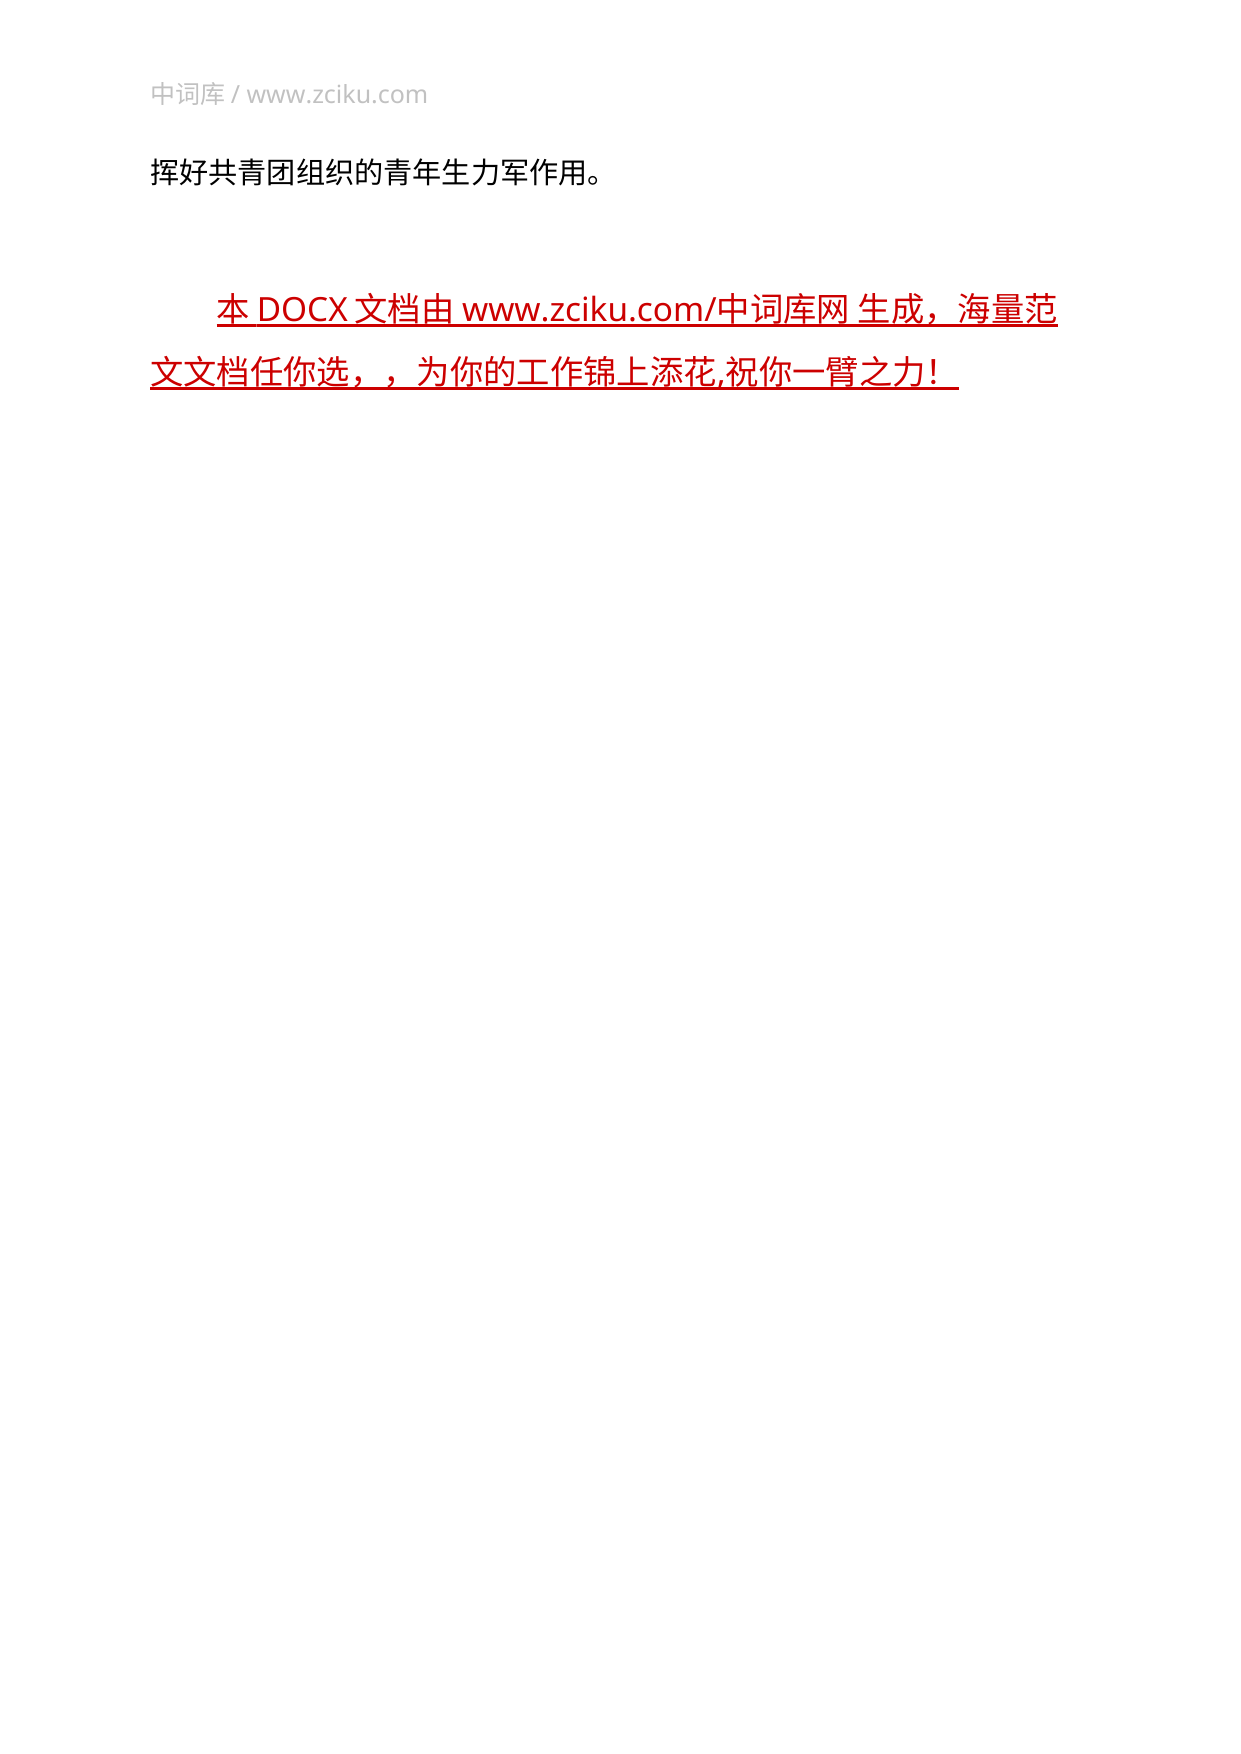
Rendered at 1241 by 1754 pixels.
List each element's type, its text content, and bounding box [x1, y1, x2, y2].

text 本DOCX文档由 www.zciku.com/中词库网 生成，海量范文文档任你选，，为你的工作锦上添花,祝你一臂之力！ [150, 283, 1090, 394]
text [150, 150, 1090, 192]
